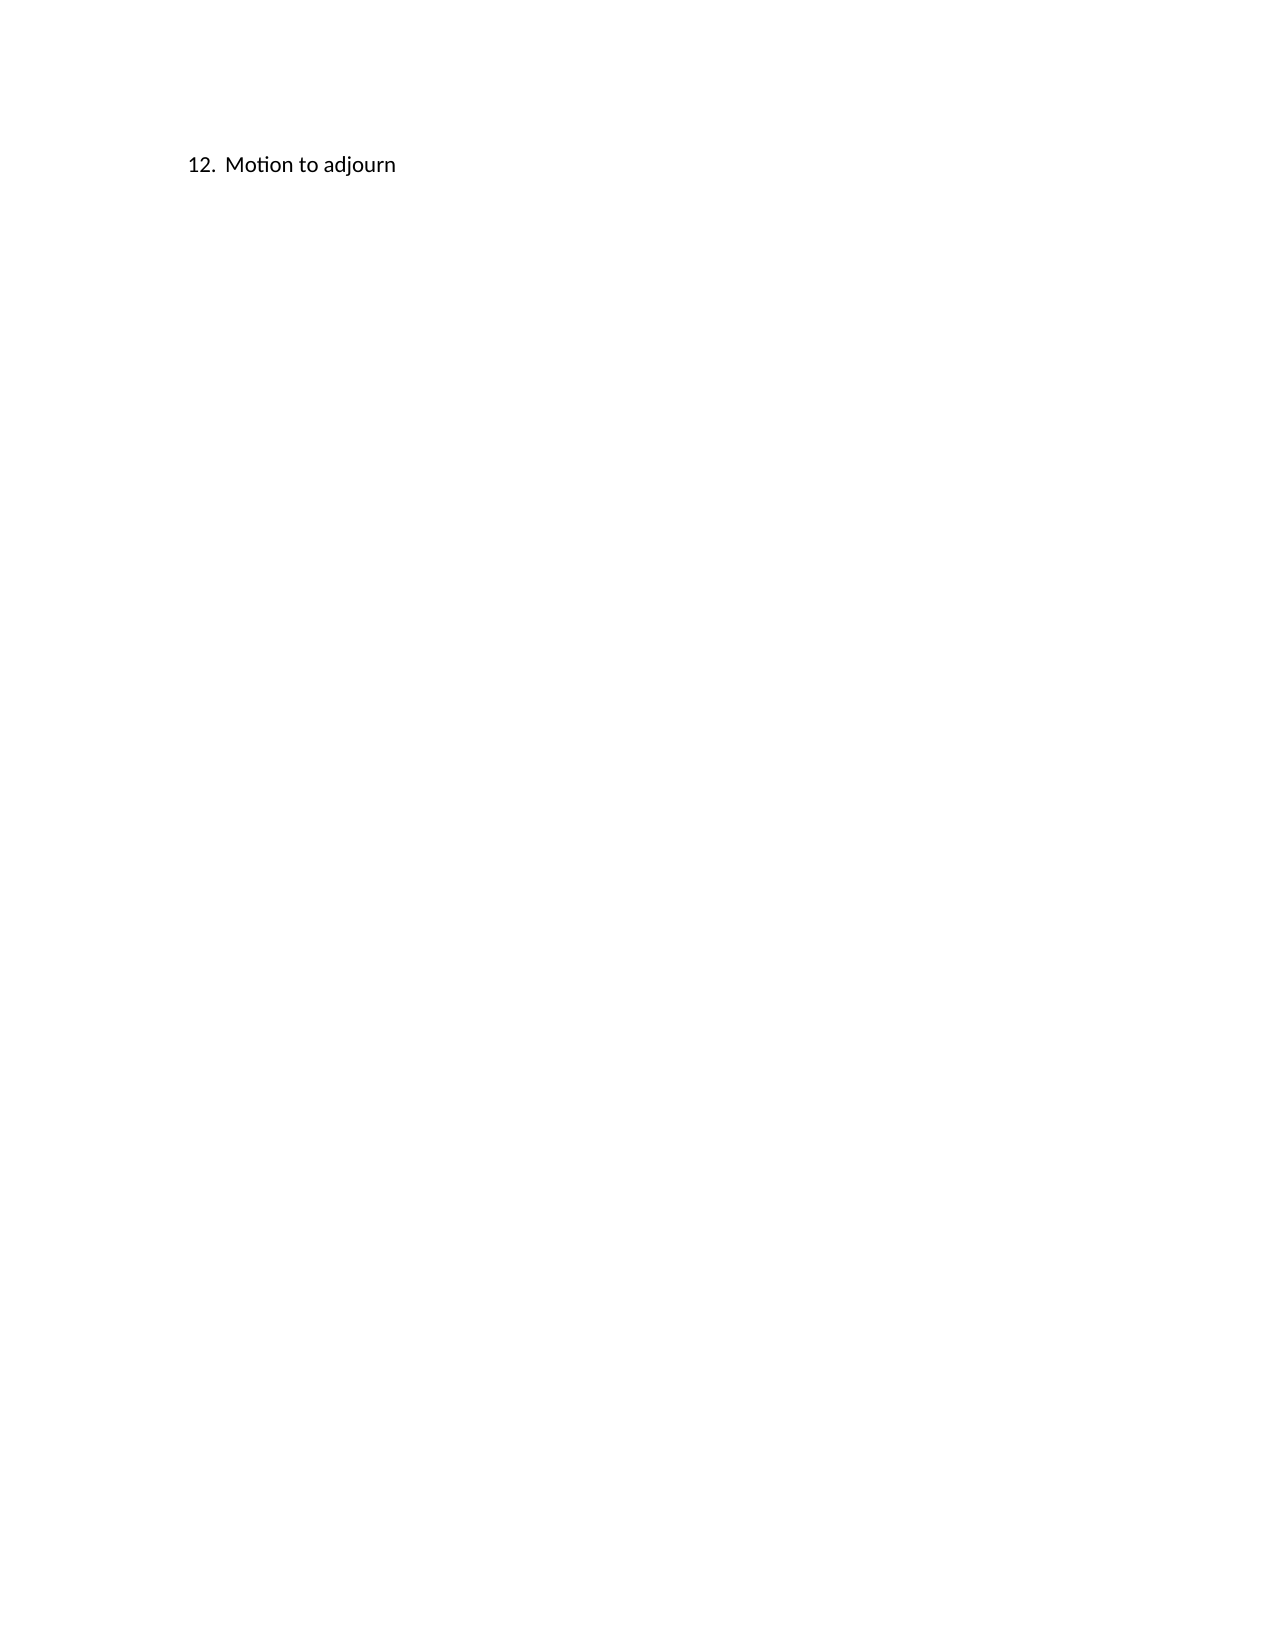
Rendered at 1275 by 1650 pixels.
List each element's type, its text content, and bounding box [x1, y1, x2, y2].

list Motion to adjourn [187, 150, 1125, 178]
